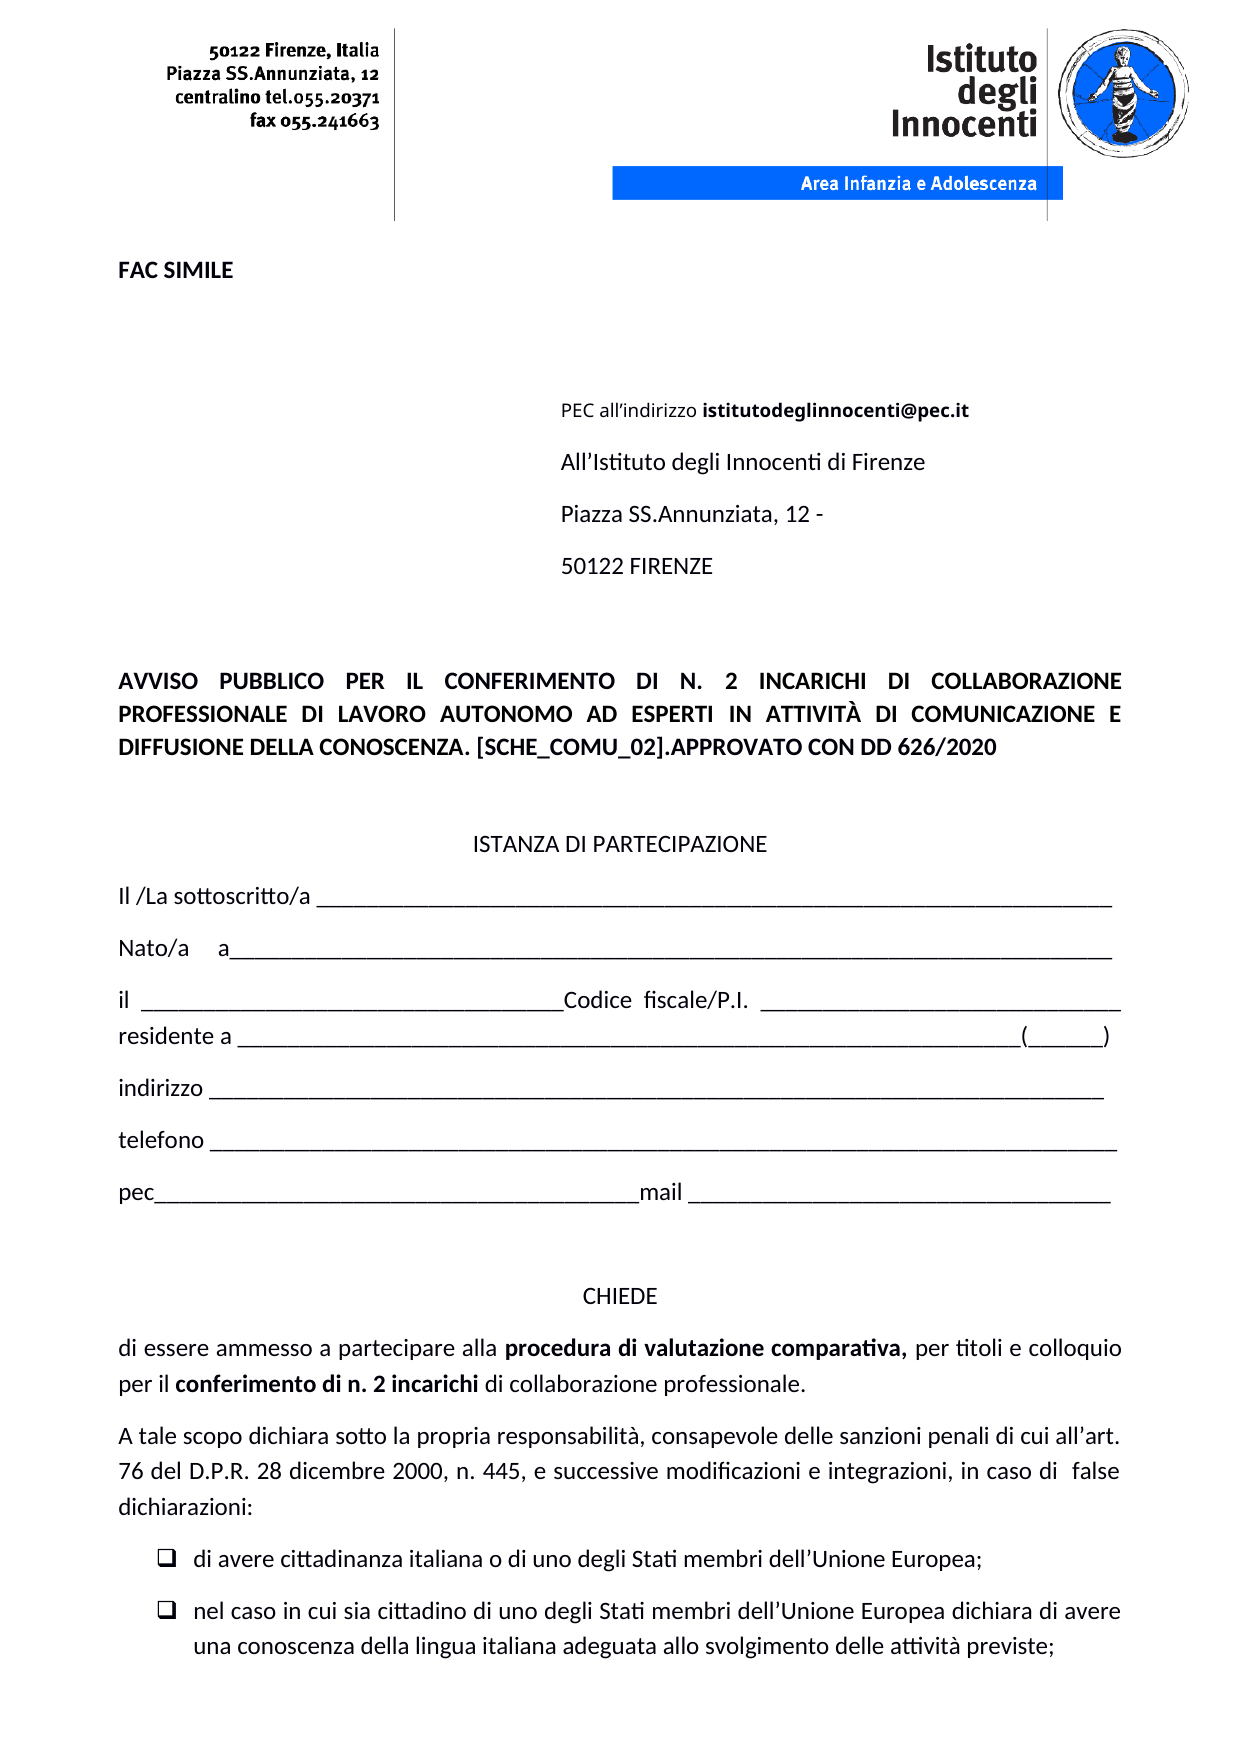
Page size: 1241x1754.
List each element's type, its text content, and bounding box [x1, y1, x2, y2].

picture [0, 0, 1230, 250]
text Il /La sottoscritto/a ________________________________________________________________ [118, 876, 1122, 912]
text ISTANZA DI PARTECIPAZIONE [118, 824, 1122, 859]
text Nato/a a_______________________________________________________________________ [118, 928, 1122, 964]
text CHIEDE [118, 1276, 1122, 1312]
text PEC all’indirizzo istitutodeglinnocenti@pec.it [487, 389, 1137, 425]
text Piazza SS.Annunziata, 12 - [487, 494, 1122, 529]
text 50122 FIRENZE [487, 546, 1122, 581]
text di essere ammesso a partecipare alla procedura di valutazione comparativa, per titoli e colloquio per il conferimento di n. 2 incarichi di collaborazione professionale. [118, 1328, 1122, 1399]
text telefono _________________________________________________________________________ [118, 1120, 1122, 1155]
text FAC SIMILE [118, 177, 1122, 321]
list nel caso in cui sia cittadino di uno degli Stati membri dell’Unione Europea dichiara di avere una conoscenza della lingua italiana adeguata allo svolgimento delle attività previste; [156, 1591, 1122, 1662]
text indirizzo ________________________________________________________________________ [118, 1068, 1122, 1103]
list di avere cittadinanza italiana o di uno degli Stati membri dell’Unione Europea; [156, 1539, 1122, 1574]
text A tale scopo dichiara sotto la propria responsabilità, consapevole delle sanzioni penali di cui all’art. 76 del D.P.R. 28 dicembre 2000, n. 445, e successive modificazioni e integrazioni, in caso di false dichiarazioni: [118, 1416, 1122, 1522]
text AVVISO PUBBLICO PER IL CONFERIMENTO DI N. 2 INCARICHI DI COLLABORAZIONE PROFESSIONALE DI LAVORO AUTONOMO AD ESPERTI IN ATTIVITÀ DI COMUNICAZIONE E DIFFUSIONE DELLA CONOSCENZA. [SCHE_COMU_02].APPROVATO CON DD 626/2020 [118, 662, 1122, 762]
text il __________________________________Codice fiscale/P.I. _____________________________ residente a _______________________________________________________________(______) [118, 980, 1122, 1051]
text All’Istituto degli Innocenti di Firenze [487, 442, 1122, 477]
text pec_______________________________________mail __________________________________ [118, 1172, 1122, 1207]
